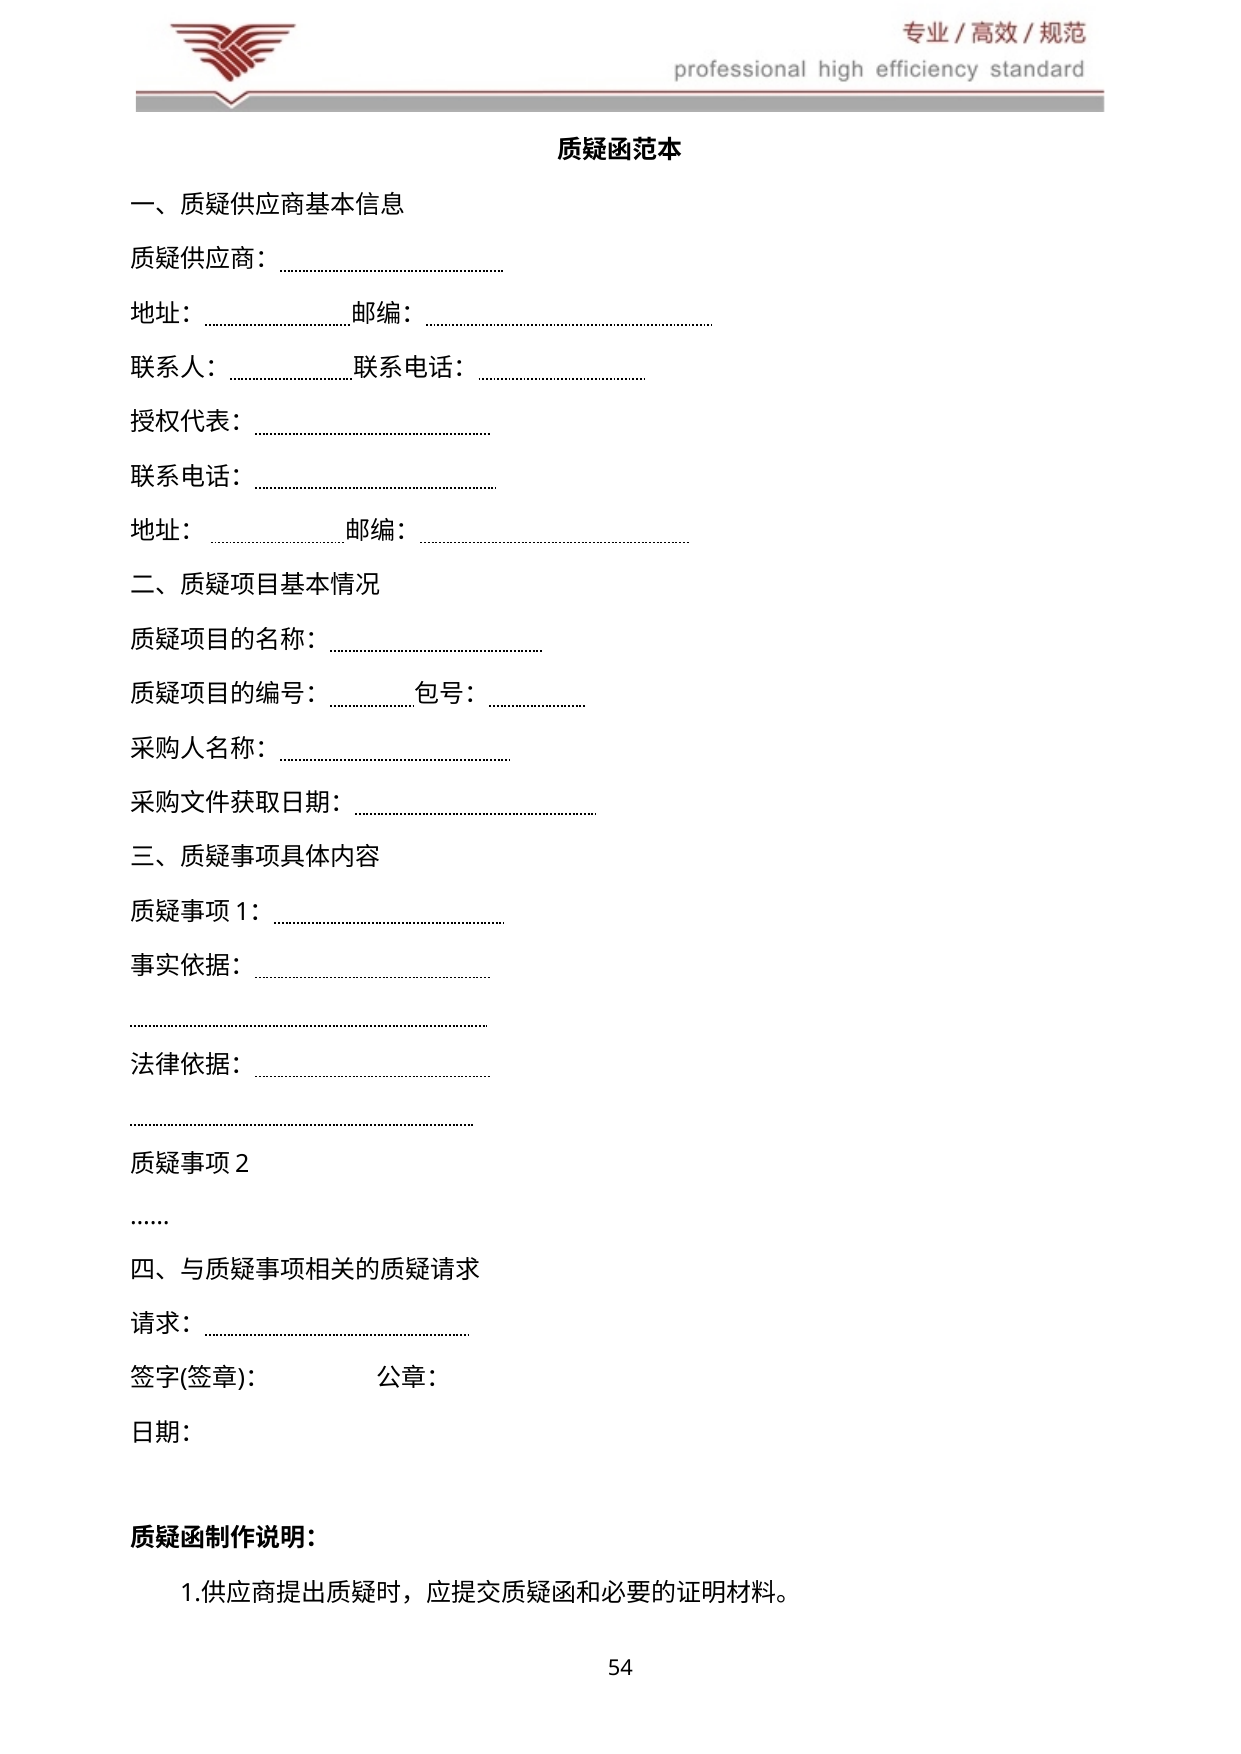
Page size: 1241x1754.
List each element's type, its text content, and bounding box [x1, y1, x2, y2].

text 质疑函制作说明： [130, 1518, 1110, 1554]
text 质疑项目的编号： 包号： [130, 674, 1110, 710]
text 地址： 邮编： [130, 511, 1110, 547]
text 采购文件获取日期： [130, 782, 1110, 819]
text 授权代表： [130, 402, 1110, 438]
picture [135, 0, 1105, 112]
text 质疑供应商： [130, 239, 1110, 275]
text 地址： 邮编： [130, 293, 1110, 329]
text 采购人名称： [130, 728, 1110, 764]
text 一、质疑供应商基本信息 [130, 184, 1110, 221]
text 请求： [130, 1303, 1110, 1340]
text 日期： [130, 1412, 1110, 1448]
text 质疑事项1： [130, 891, 1110, 927]
text 质疑函范本 [130, 130, 1110, 166]
text …… [130, 1198, 1110, 1232]
text 签字(签章)： 公章： [130, 1358, 1110, 1394]
text 1.供应商提出质疑时，应提交质疑函和必要的证明材料。 [130, 1572, 1110, 1608]
text 二、质疑项目基本情况 [130, 565, 1110, 601]
text 四、与质疑事项相关的质疑请求 [130, 1249, 1110, 1285]
text 事实依据： [130, 946, 1110, 982]
text 质疑项目的名称： [130, 619, 1110, 656]
text 联系电话： [130, 456, 1110, 492]
text 质疑事项2 [130, 1144, 1110, 1180]
text 联系人： 联系电话： [130, 347, 1110, 384]
text 三、质疑事项具体内容 [130, 837, 1110, 873]
text 法律依据： [130, 1044, 1110, 1081]
